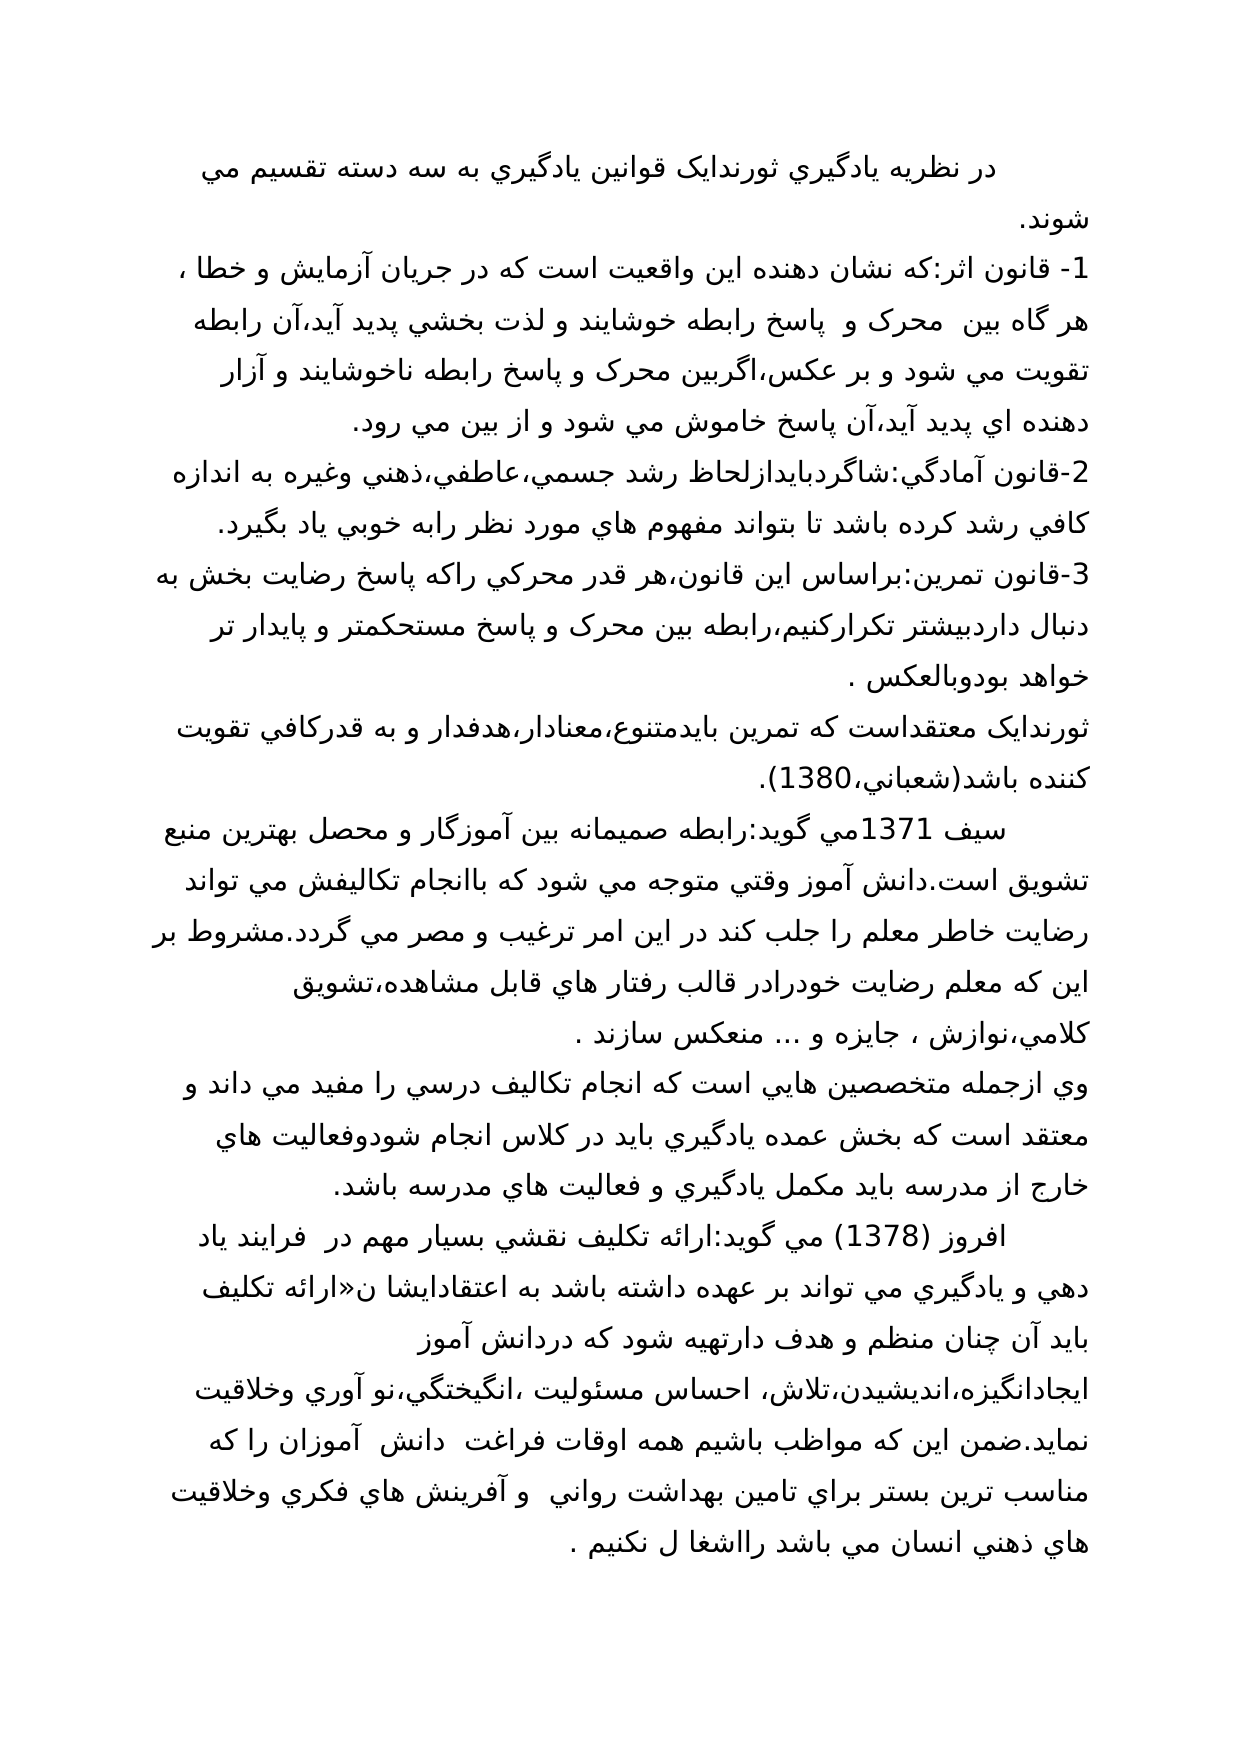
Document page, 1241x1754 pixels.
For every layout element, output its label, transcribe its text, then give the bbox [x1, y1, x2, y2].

text در نظريه يادگيري ثورندايک قوانين يادگيري به سه دسته تقسيم مي شوند. [150, 150, 1090, 235]
text 3-قانون تمرين:براساس اين قانون،هر قدر محرکي راکه پاسخ رضايت بخش به دنبال داردبيشتر تکرارکنيم،رابطه بين محرک و پاسخ مستحکمتر و پايدار تر خواهد بودوبالعکس . [150, 557, 1090, 693]
text 1- قانون اثر:که نشان دهنده اين واقعيت است که در جريان آزمايش و خطا ، هر گاه بين محرک و پاسخ رابطه خوشايند و لذت بخشي پديد آيد،آن رابطه تقويت مي شود و بر عکس،اگربين محرک و پاسخ رابطه ناخوشايند و آزار دهنده اي پديد آيد،آن پاسخ خاموش مي شود و از بين مي رود. [150, 252, 1090, 439]
text افروز (1378) مي گويد:ارائه تكليف نقشي بسيار مهم در فرايند ياد دهي و يادگيري مي تواند بر عهده داشته باشد به اعتقادايشا ن«ارائه تكليف بايد آن چنان منظم و هدف دارتهيه شود كه دردانش آموز ايجادانگيزه،انديشيدن،تلاش، احساس مسئوليت ،انگيختگي،نو آوري وخلاقيت نمايد.ضمن اين كه مواظب باشيم همه اوقات فراغت دانش آموزان را كه مناسب ترين بستر براي تامين بهداشت رواني و آفرينش هاي فكري وخلاقيت هاي ذهني انسان مي باشد رااشغا ل نكنيم . [150, 1220, 1090, 1559]
text 2-قانون آمادگي:شاگردبايدازلحاظ رشد جسمي،عاطفي،ذهني وغيره به اندازه کافي رشد كرده باشد تا بتواند مفهوم هاي مورد نظر رابه خوبي ياد بگيرد. [150, 456, 1090, 541]
text سيف 1371مي گويد:رابطه صميمانه بين آموزگار و محصل بهترين منبع تشويق است.دانش آموز وقتي متوجه مي شود كه باانجام تكاليفش مي تواند رضايت خاطر معلم را جلب كند در اين امر ترغيب و مصر مي گردد.مشروط بر اين كه معلم رضايت خودرادر قالب رفتار هاي قابل مشاهده،تشويق كلامي،نوازش ، جايزه و ... منعكس سازند . [150, 812, 1090, 1050]
text وي ازجمله متخصصين هايي است كه انجام تكاليف درسي را مفيد مي داند و معتقد است كه بخش عمده يادگيري بايد در كلاس انجام شودوفعاليت هاي خارج از مدرسه بايد مكمل يادگيري و فعاليت هاي مدرسه باشد. [150, 1067, 1090, 1203]
text ثورندايک معتقداست که تمرين بايدمتنوع،معنادار،هدفدار و به قدرکافي تقويت کننده باشد(شعباني،1380). [150, 710, 1090, 795]
